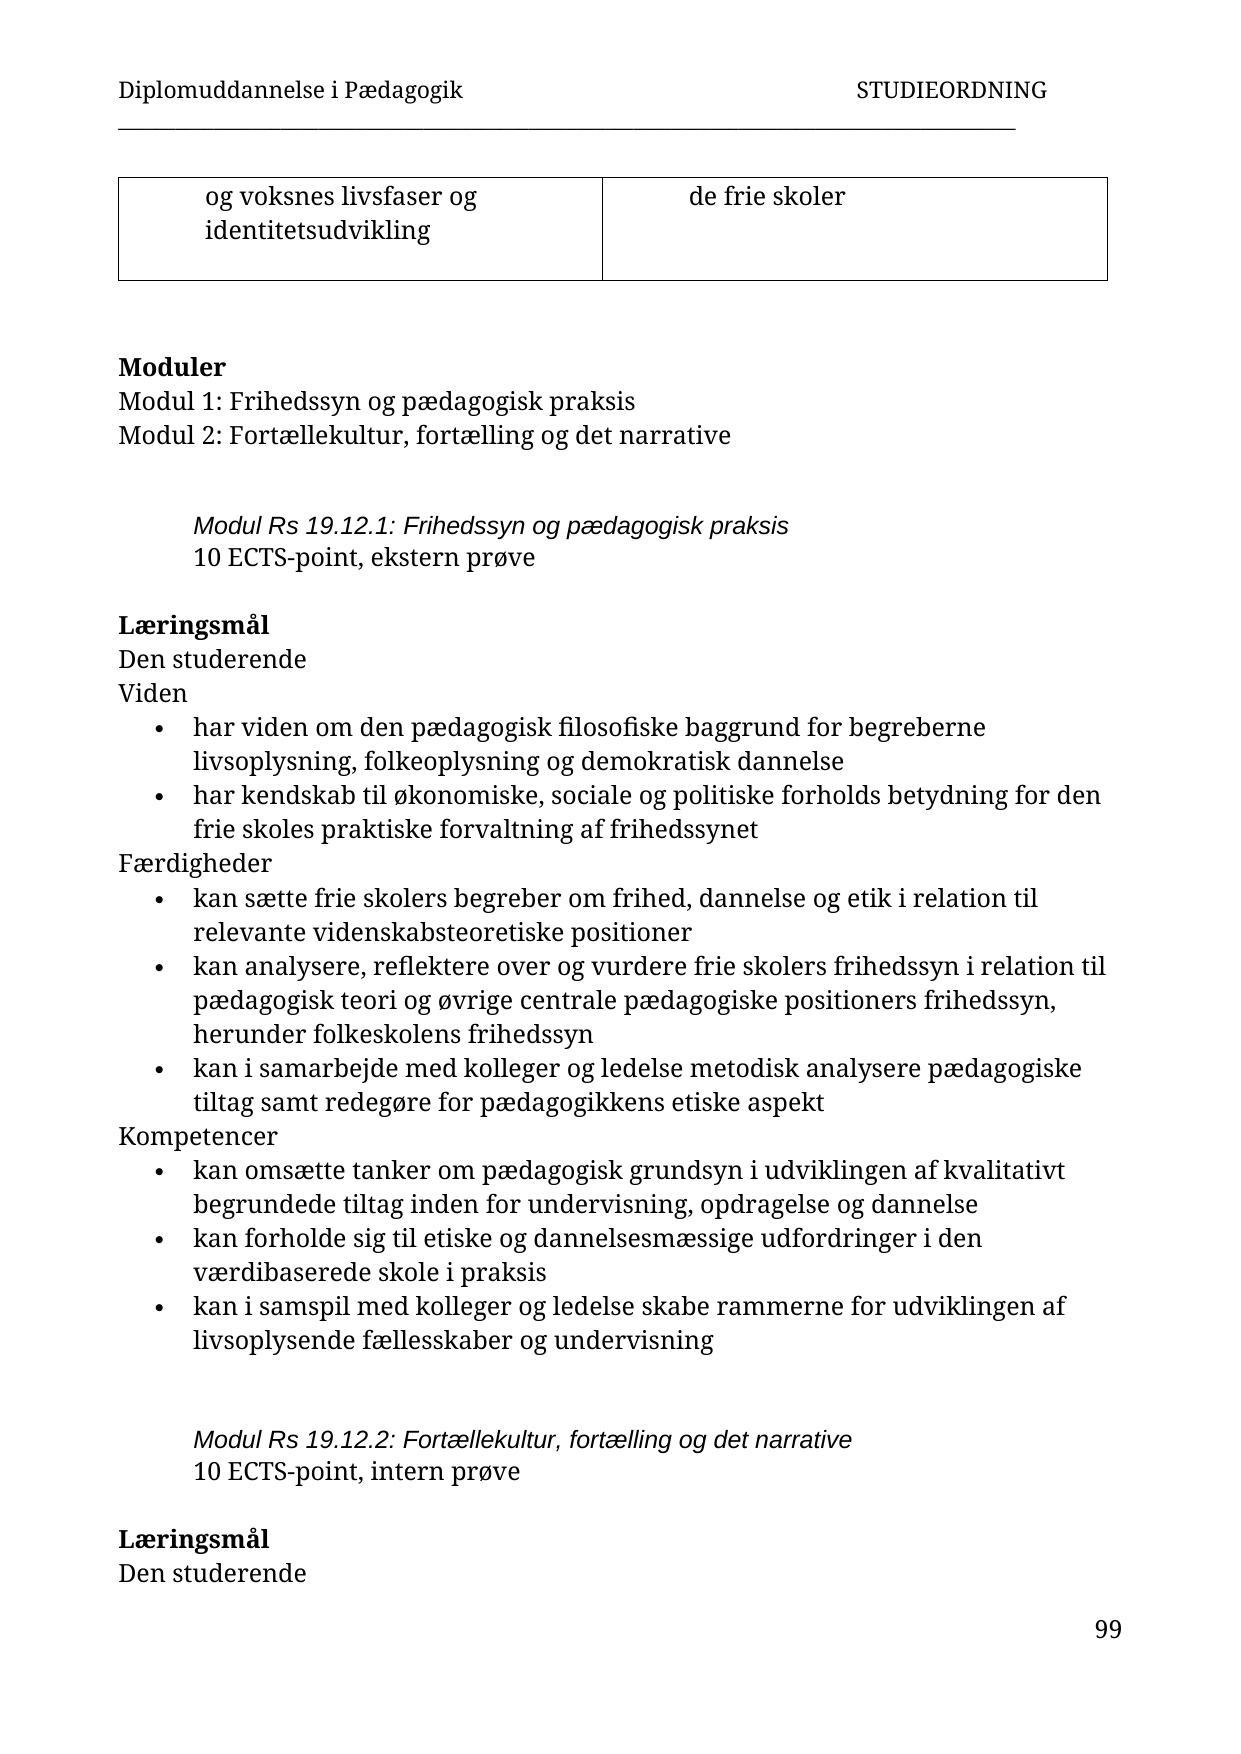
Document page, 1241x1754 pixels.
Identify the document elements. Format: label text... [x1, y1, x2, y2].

list kan forholde sig til etiske og dannelsesmæssige udfordringer i den værdibaserede skole i praksis [156, 1221, 1122, 1289]
text Modul 2: Fortællekultur, fortælling og det narrative [118, 418, 1122, 452]
text Den studerende [118, 642, 1122, 676]
list har viden om den pædagogisk filosofiske baggrund for begreberne livsoplysning, folkeoplysning og demokratisk dannelse [156, 710, 1122, 778]
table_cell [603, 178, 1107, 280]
list kan analysere, reflektere over og vurdere frie skolers frihedssyn i relation til pædagogisk teori og øvrige centrale pædagogiske positioners frihedssyn, herunder folkeskolens frihedssyn [156, 948, 1122, 1051]
list kan omsætte tanker om pædagogisk grundsyn i udviklingen af kvalitativt begrundede tiltag inden for undervisning, opdragelse og dannelse [156, 1153, 1122, 1221]
text Læringsmål [118, 1522, 1122, 1556]
subtitle Modul Rs 19.12.2: Fortællekultur, fortælling og det narrative [193, 1425, 1122, 1454]
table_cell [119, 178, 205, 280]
subtitle Modul Rs 19.12.1: Frihedssyn og pædagogisk praksis [193, 511, 1122, 539]
list kan i samarbejde med kolleger og ledelse metodisk analysere pædagogiske tiltag samt redegøre for pædagogikkens etiske aspekt [156, 1051, 1122, 1119]
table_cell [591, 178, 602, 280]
text Modul 1: Frihedssyn og pædagogisk praksis [118, 384, 1122, 418]
text 10 ECTS-point, ekstern prøve [118, 539, 1122, 574]
text Kompetencer [118, 1119, 1122, 1153]
list har kendskab til økonomiske, sociale og politiske forholds betydning for den frie skoles praktiske forvaltning af frihedssynet [156, 778, 1122, 846]
text Læringsmål [118, 608, 1122, 642]
text Færdigheder [118, 846, 1122, 880]
list kan sætte frie skolers begreber om frihed, dannelse og etik i relation til relevante videnskabsteoretiske positioner [156, 880, 1122, 948]
text Viden [118, 676, 1122, 710]
text Moduler [118, 349, 1122, 384]
text Den studerende [118, 1556, 1122, 1590]
list kan i samspil med kolleger og ledelse skabe rammerne for udviklingen af livsoplysende fællesskaber og undervisning [156, 1289, 1122, 1357]
text 10 ECTS-point, intern prøve [118, 1454, 1122, 1488]
